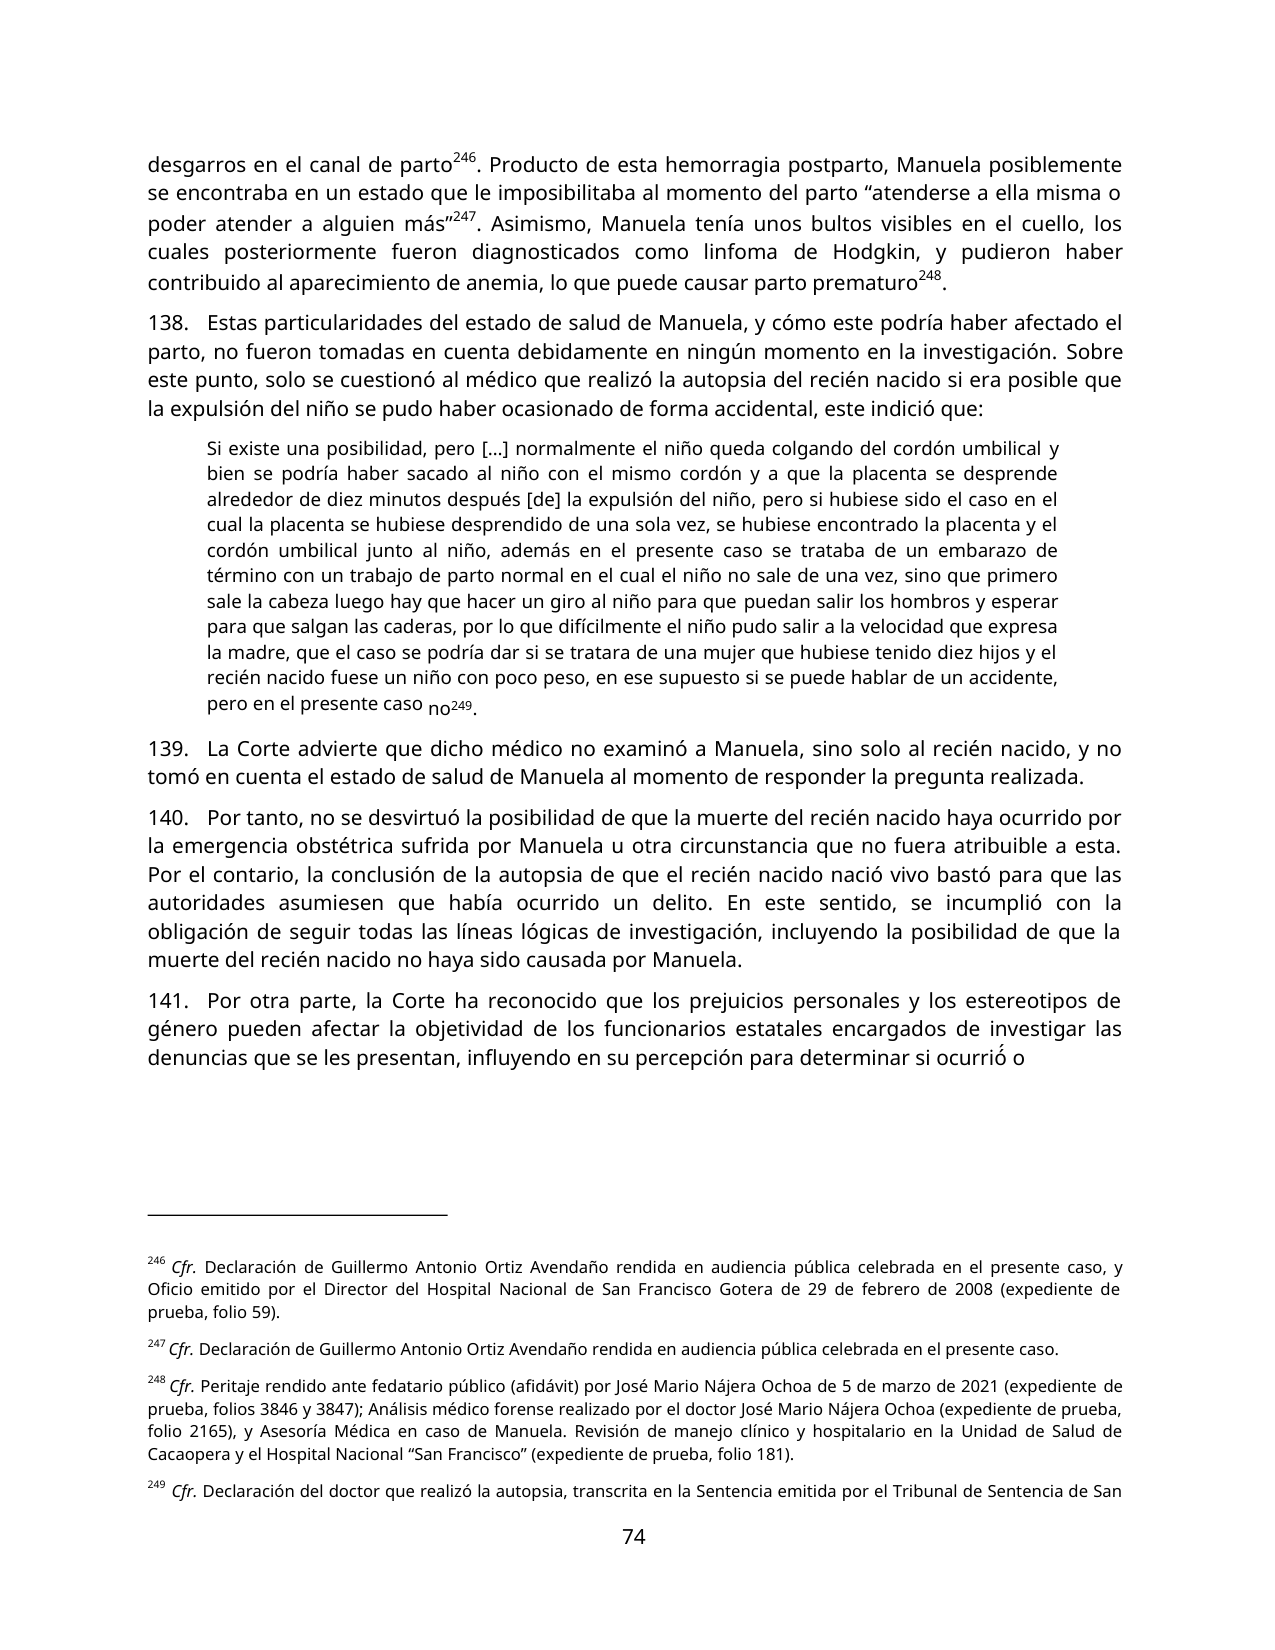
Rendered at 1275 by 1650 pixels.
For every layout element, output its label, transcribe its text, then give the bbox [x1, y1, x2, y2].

text 247 Cfr. Declaración de Guillermo Antonio Ortiz Avendaño rendida en audiencia pública celebrada en el presente caso. [148, 1336, 1135, 1360]
list Estas particularidades del estado de salud de Manuela, y cómo este podría haber afectado el parto, no fueron tomadas en cuenta debidamente en ningún momento en la investigación. Sobre este punto, solo se cuestionó al médico que realizó la autopsia del recién nacido si era posible que la expulsión del niño se pudo haber ocasionado de forma accidental, este indició que: [147, 308, 1123, 422]
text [147, 1478, 1123, 1502]
text 246 Cfr. Declaración de Guillermo Antonio Ortiz Avendaño rendida en audiencia pública celebrada en el presente caso, y Oficio emitido por el Director del Hospital Nacional de San Francisco Gotera de 29 de febrero de 2008 (expediente de prueba, folio 59). [147, 1253, 1123, 1323]
list La Corte advierte que dicho médico no examinó a Manuela, sino solo al recién nacido, y no tomó en cuenta el estado de salud de Manuela al momento de responder la pregunta realizada. [147, 734, 1123, 791]
list Por tanto, no se desvirtuó la posibilidad de que la muerte del recién nacido haya ocurrido por la emergencia obstétrica sufrida por Manuela u otra circunstancia que no fuera atribuible a esta. Por el contario, la conclusión de la autopsia de que el recién nacido nació vivo bastó para que las autoridades asumiesen que había ocurrido un delito. En este sentido, se incumplió con la obligación de seguir todas las líneas lógicas de investigación, incluyendo la posibilidad de que la muerte del recién nacido no haya sido causada por Manuela. [147, 803, 1123, 974]
text desgarros en el canal de parto246. Producto de esta hemorragia postparto, Manuela posiblemente se encontraba en un estado que le imposibilitaba al momento del parto “atenderse a ella misma o poder atender a alguien más”247. Asimismo, Manuela tenía unos bultos visibles en el cuello, los cuales posteriormente fueron diagnosticados como linfoma de Hodgkin, y pudieron haber contribuido al aparecimiento de anemia, lo que puede causar parto prematuro248. [147, 148, 1123, 296]
text Si existe una posibilidad, pero […] normalmente el niño queda colgando del cordón umbilical y bien se podría haber sacado al niño con el mismo cordón y a que la placenta se desprende alrededor de diez minutos después [de] la expulsión del niño, pero si hubiese sido el caso en el cual la placenta se hubiese desprendido de una sola vez, se hubiese encontrado la placenta y el cordón umbilical junto al niño, además en el presente caso se trataba de un embarazo de término con un trabajo de parto normal en el cual el niño no sale de una vez, sino que primero sale la cabeza luego hay que hacer un giro al niño para que puedan salir los hombros y esperar para que salgan las caderas, por lo que difícilmente el niño pudo salir a la velocidad que expresa la madre, que el caso se podría dar si se tratara de una mujer que hubiese tenido diez hijos y el recién nacido fuese un niño con poco peso, en ese supuesto si se puede hablar de un accidente, pero en el presente caso no249. [207, 435, 1059, 721]
text 248 Cfr. Peritaje rendido ante fedatario público (afidávit) por José Mario Nájera Ochoa de 5 de marzo de 2021 (expediente de prueba, folios 3846 y 3847); Análisis médico forense realizado por el doctor José Mario Nájera Ochoa (expediente de prueba, folio 2165), y Asesoría Médica en caso de Manuela. Revisión de manejo clínico y hospitalario en la Unidad de Salud de Cacaopera y el Hospital Nacional “San Francisco” (expediente de prueba, folio 181). [147, 1373, 1123, 1465]
list Por otra parte, la Corte ha reconocido que los prejuicios personales y los estereotipos de género pueden afectar la objetividad de los funcionarios estatales encargados de investigar las denuncias que se les presentan, influyendo en su percepción para determinar si ocurrió́ o [147, 986, 1123, 1071]
